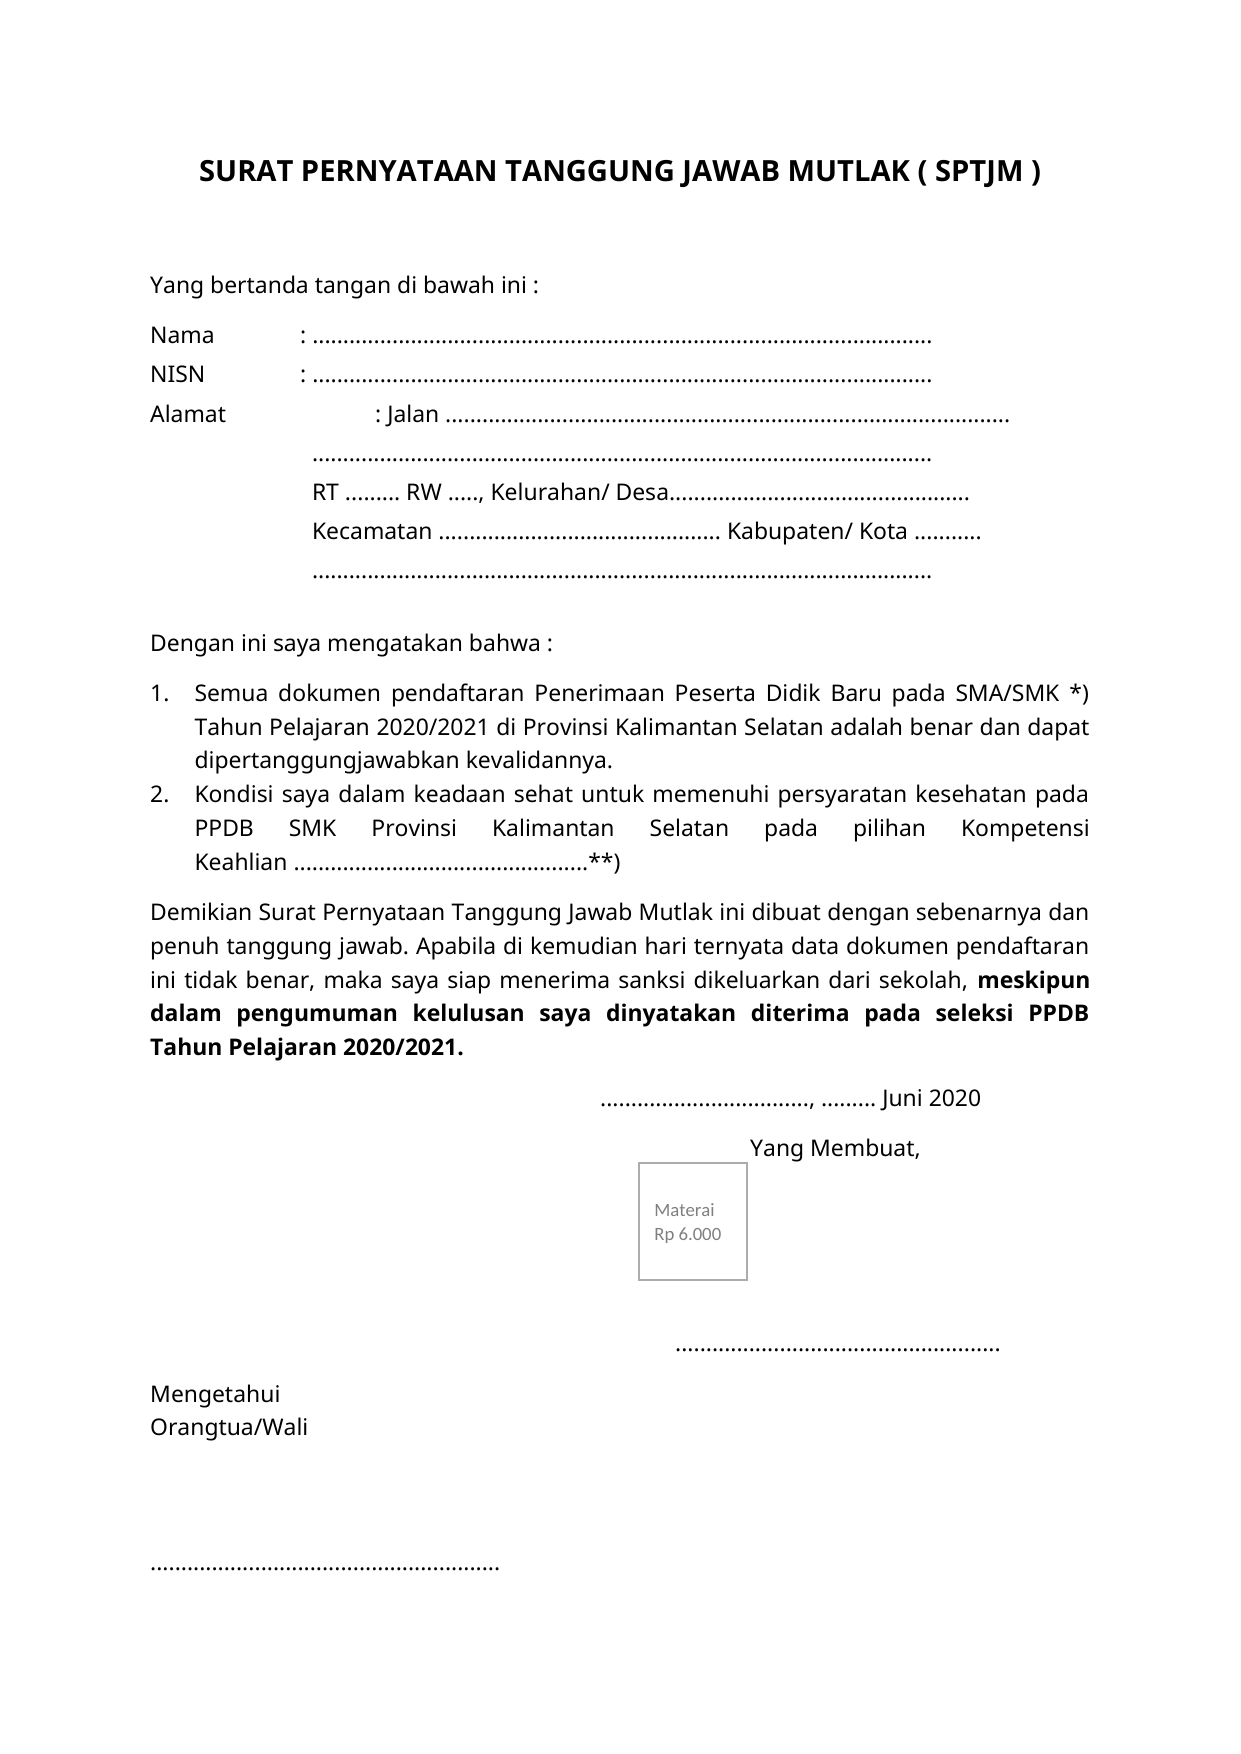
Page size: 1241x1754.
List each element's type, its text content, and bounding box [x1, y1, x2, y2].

text Nama : ..................................................................................................... [150, 319, 1090, 351]
text Yang bertanda tangan di bawah ini : [150, 269, 1090, 300]
list Kondisi saya dalam keadaan sehat untuk memenuhi persyaratan kesehatan pada PPDB SMK Provinsi Kalimantan Selatan pada pilihan Kompetensi Keahlian ................................................**) [150, 778, 1090, 877]
text Dengan ini saya mengatakan bahwa : [150, 627, 1090, 658]
text Mengetahui [150, 1378, 1090, 1409]
text SURAT PERNYATAAN TANGGUNG JAWAB MUTLAK ( SPTJM ) [150, 150, 1090, 190]
list Semua dokumen pendaftaran Penerimaan Peserta Didik Baru pada SMA/SMK *) Tahun Pelajaran 2020/2021 di Provinsi Kalimantan Selatan adalah benar dan dapat dipertanggungjawabkan kevalidannya. [150, 677, 1090, 776]
text .................................., ......... Juni 2020 [150, 1082, 1090, 1113]
text ..................................................................................................... [150, 437, 1090, 468]
text Alamat : Jalan ............................................................................................ [150, 397, 1090, 429]
text Kecamatan .............................................. Kabupaten/ Kota ........... [150, 515, 1090, 546]
text ......................................................... [150, 1546, 1090, 1577]
text NISN : ..................................................................................................... [150, 358, 1090, 390]
text RT ......... RW ....., Kelurahan/ Desa................................................. [150, 476, 1090, 507]
text Orangtua/Wali [150, 1411, 1090, 1443]
text Yang Membuat, [150, 1132, 1090, 1163]
text ..................................................... [600, 1327, 1090, 1358]
text ..................................................................................................... [150, 554, 1090, 585]
text Demikian Surat Pernyataan Tanggung Jawab Mutlak ini dibuat dengan sebenarnya dan penuh tanggung jawab. Apabila di kemudian hari ternyata data dokumen pendaftaran ini tidak benar, maka saya siap menerima sanksi dikeluarkan dari sekolah, meskipun dalam pengumuman kelulusan saya dinyatakan diterima pada seleksi PPDB Tahun Pelajaran 2020/2021. [150, 896, 1090, 1062]
